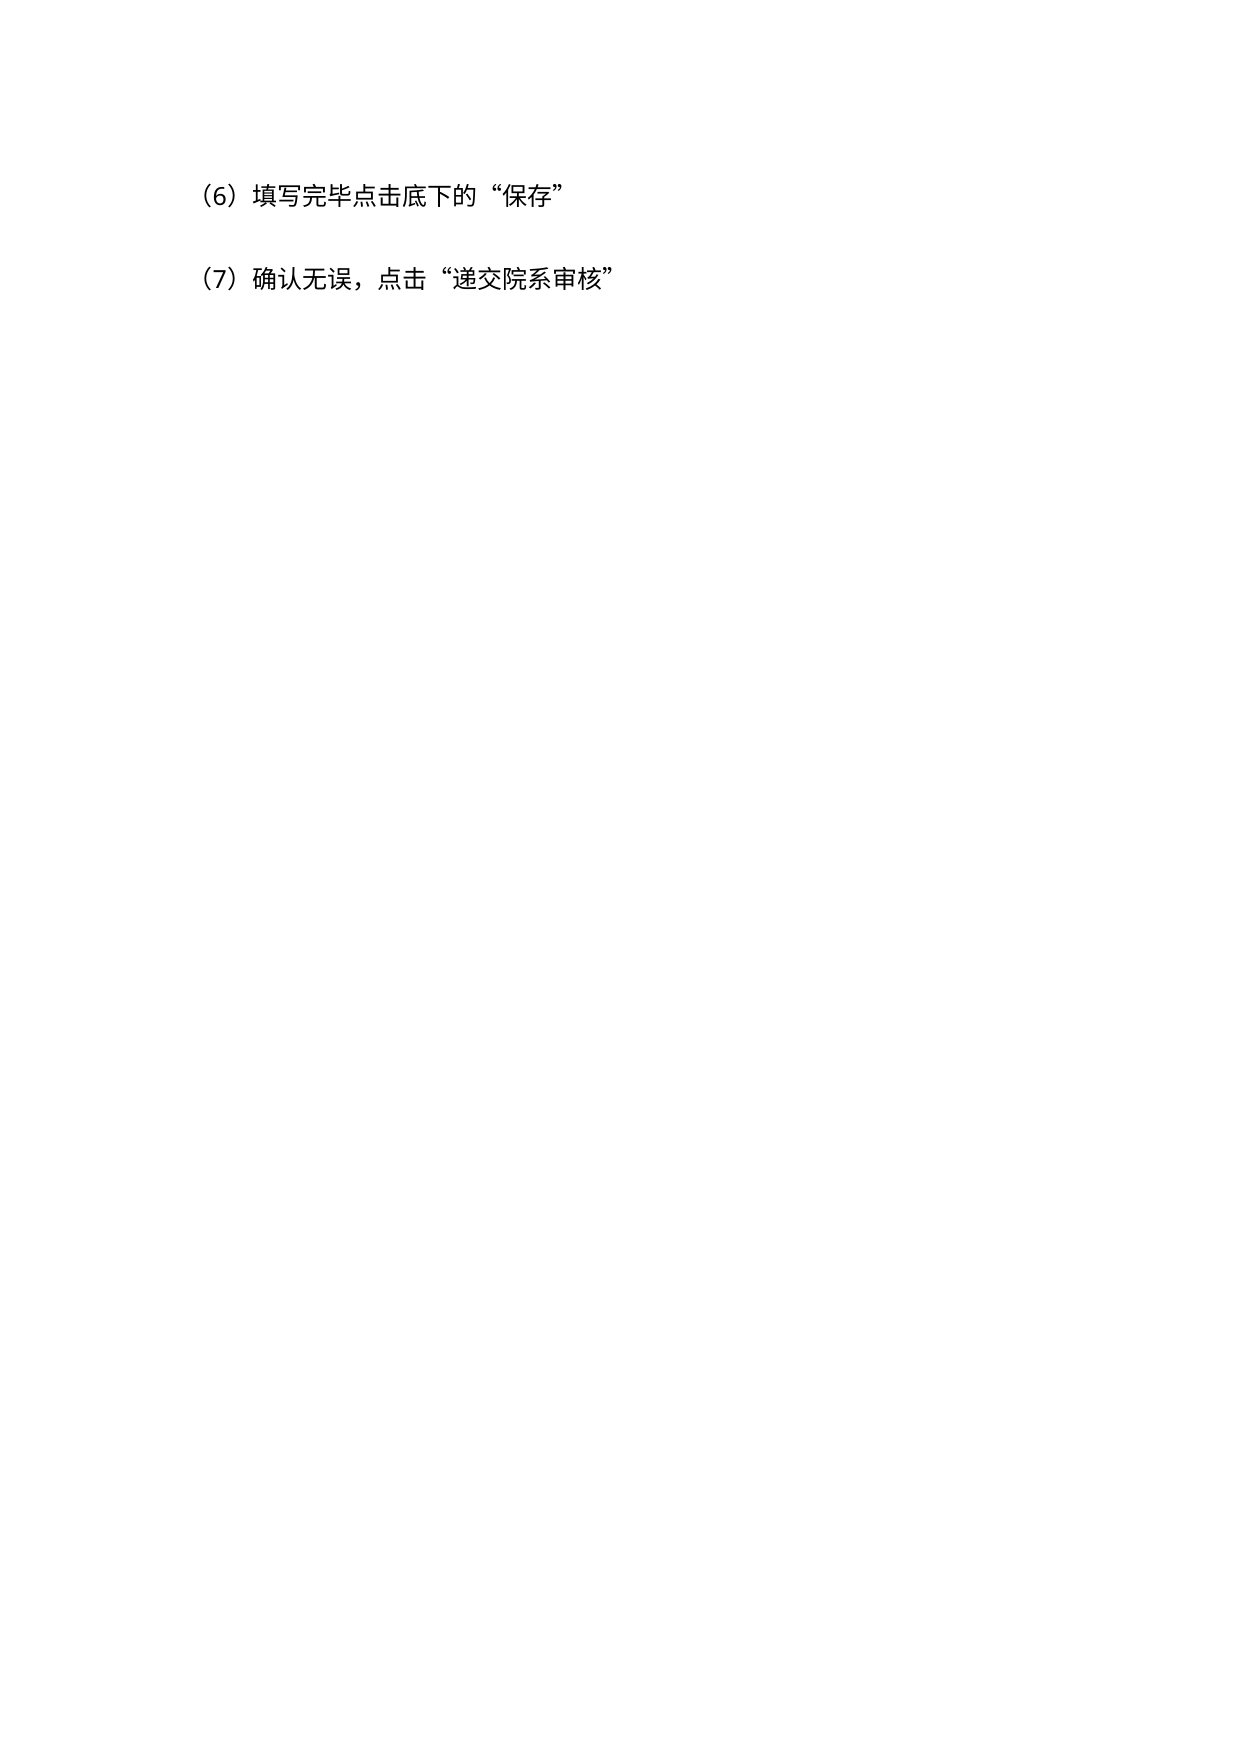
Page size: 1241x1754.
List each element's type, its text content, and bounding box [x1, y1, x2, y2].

text （7）确认无误，点击“递交院系审核” [187, 245, 1053, 310]
text （6）填写完毕点击底下的“保存” [187, 162, 1053, 227]
